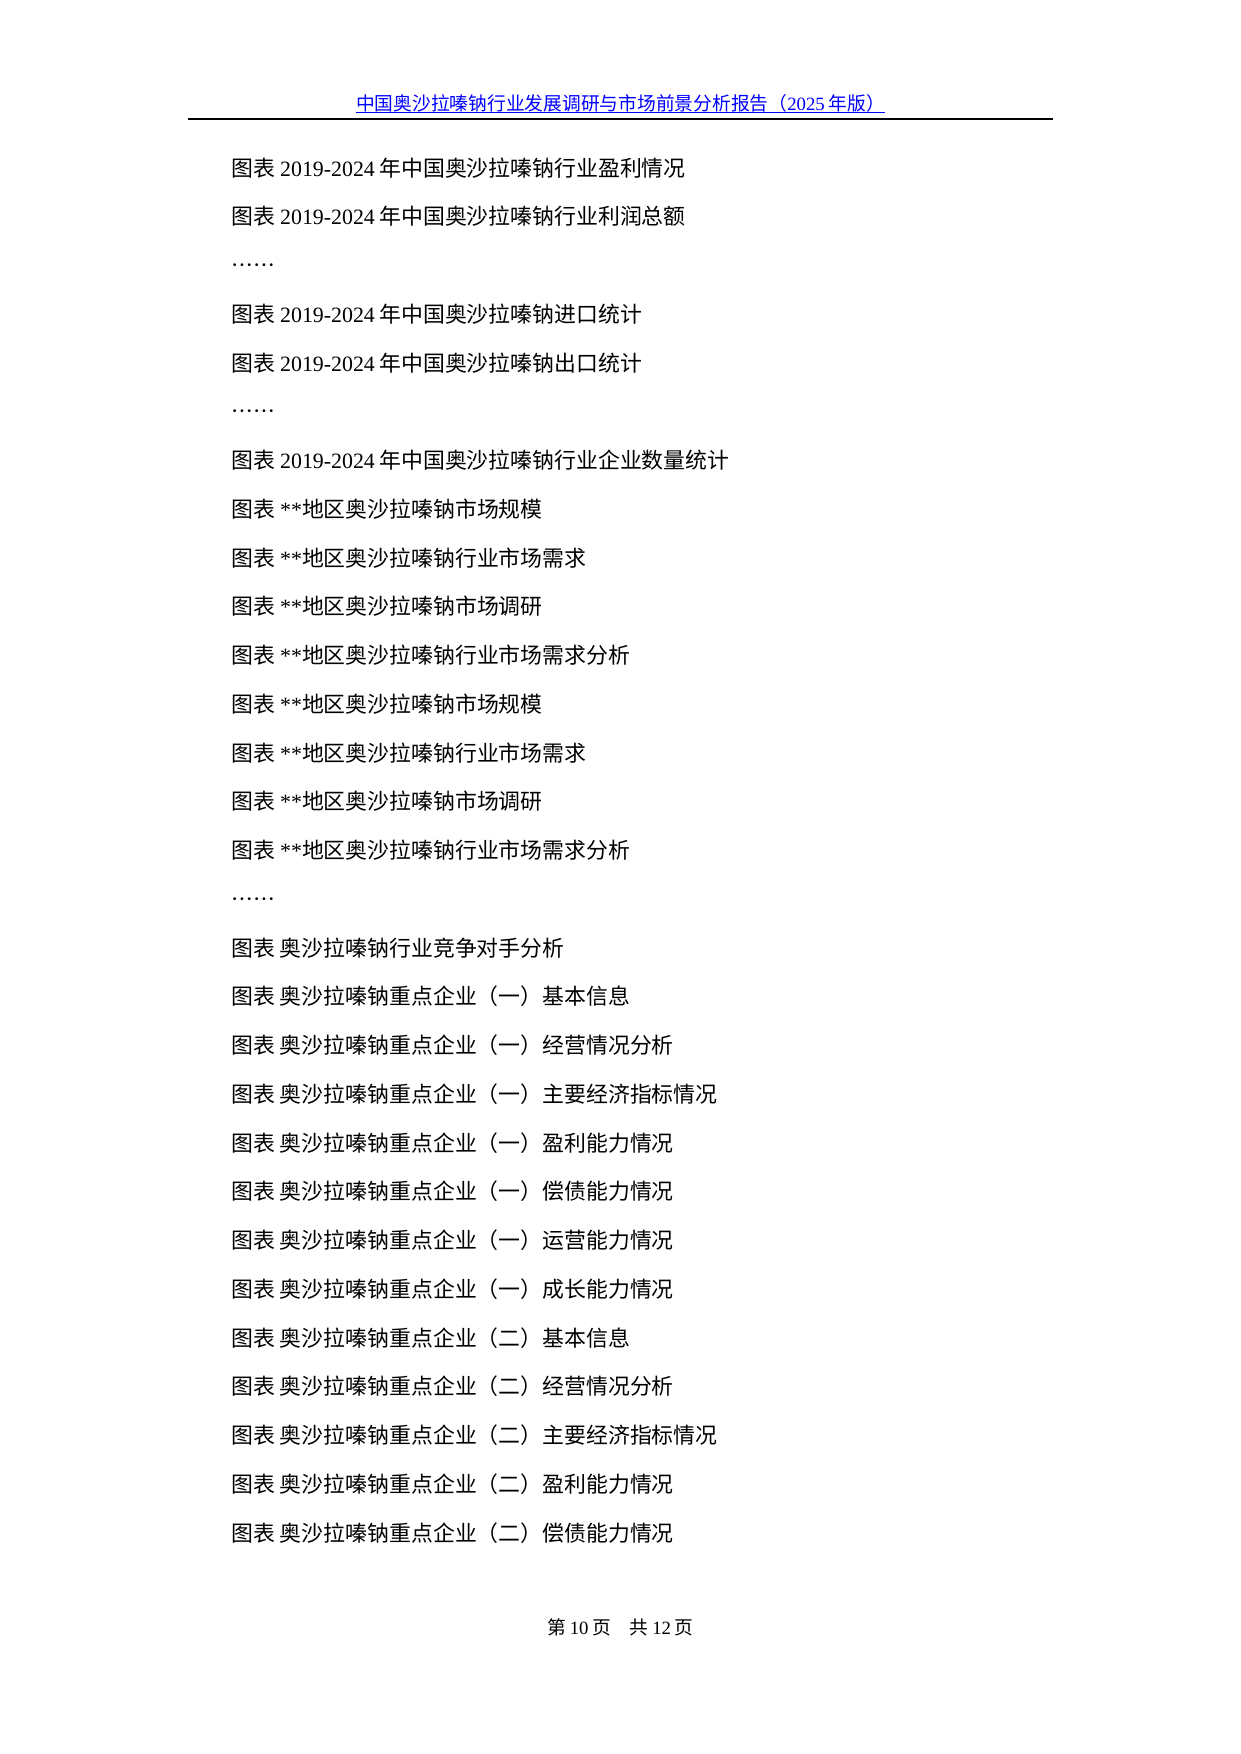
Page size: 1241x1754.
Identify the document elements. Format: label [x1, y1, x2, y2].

text [187, 150, 1053, 1548]
